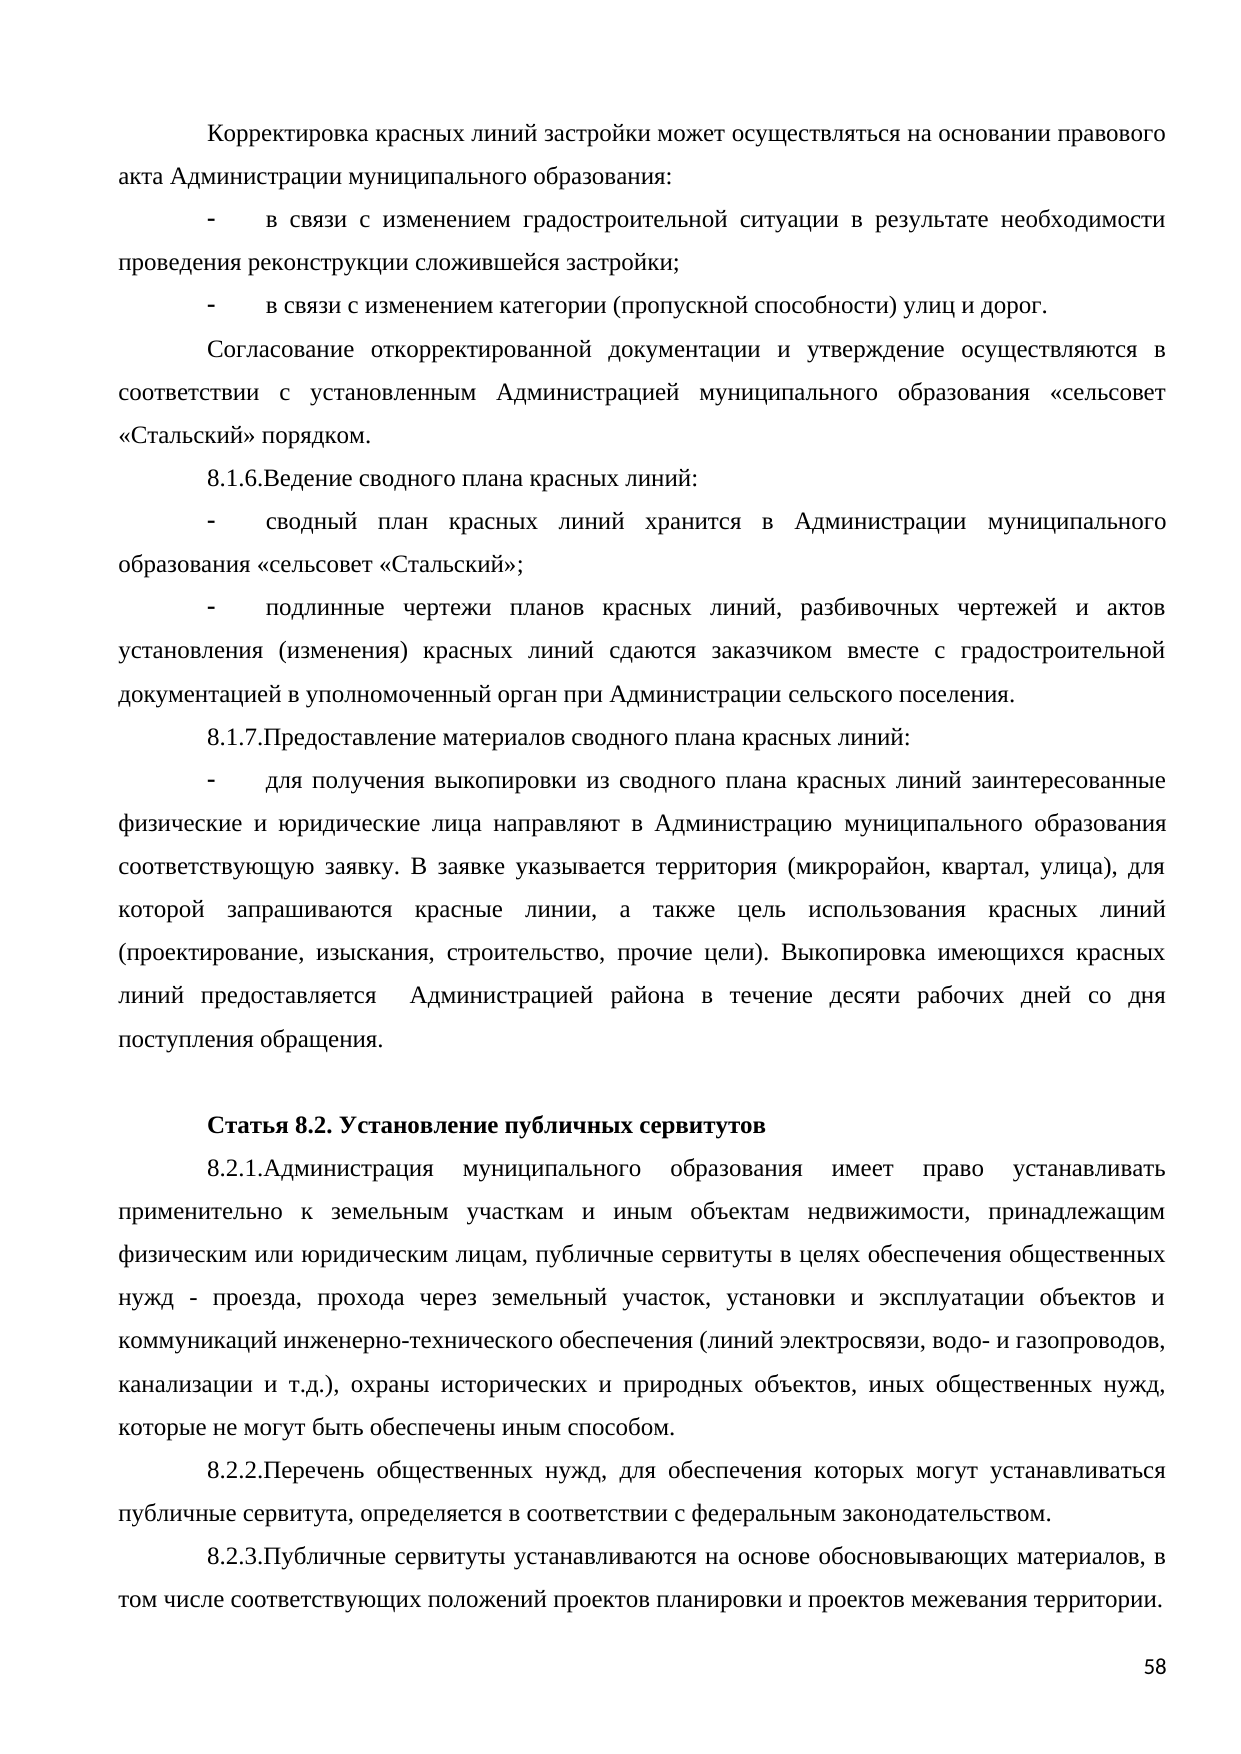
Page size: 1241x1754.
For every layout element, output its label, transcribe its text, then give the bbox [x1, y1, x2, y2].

list сводный план красных линий хранится в Администрации муниципального образования «сельсовет «Стальский»; [118, 506, 1167, 578]
list Установление публичных сервитутов [118, 1110, 1167, 1139]
text Корректировка красных линий застройки может осуществляться на основании правового акта Администрации муниципального образования: [118, 118, 1167, 190]
text 8.2.2.Перечень общественных нужд, для обеспечения которых могут устанавливаться публичные сервитута, определяется в соответствии с федеральным законодательством. [118, 1455, 1167, 1527]
list в связи с изменением категории (пропускной способности) улиц и дорог. [118, 291, 1167, 319]
text 8.1.6.Ведение сводного плана красных линий: [118, 463, 1167, 492]
text Согласование откорректированной документации и утверждение осуществляются в соответствии с установленным Администрацией муниципального образования «сельсовет «Стальский» порядком. [118, 334, 1167, 449]
list в связи с изменением градостроительной ситуации в результате необходимости проведения реконструкции сложившейся застройки; [118, 204, 1167, 276]
text 8.1.7.Предоставление материалов сводного плана красных линий: [118, 722, 1167, 751]
list подлинные чертежи планов красных линий, разбивочных чертежей и актов установления (изменения) красных линий сдаются заказчиком вместе с градостроительной документацией в уполномоченный орган при Администрации сельского поселения. [118, 592, 1167, 707]
text 8.2.1.Администрация муниципального образования имеет право устанавливать применительно к земельным участкам и иным объектам недвижимости, принадлежащим физическим или юридическим лицам, публичные сервитуты в целях обеспечения общественных нужд - проезда, прохода через земельный участок, установки и эксплуатации объектов и коммуникаций инженерно-технического обеспечения (линий электросвязи, водо- и газопроводов, канализации и т.д.), охраны исторических и природных объектов, иных общественных нужд, которые не могут быть обеспечены иным способом. [118, 1153, 1167, 1441]
list для получения выкопировки из сводного плана красных линий заинтересованные физические и юридические лица направляют в Администрацию муниципального образования соответствующую заявку. В заявке указывается территория (микрорайон, квартал, улица), для которой запрашиваются красные линии, а также цель использования красных линий (проектирование, изыскания, строительство, прочие цели). Выкопировка имеющихся красных линий предоставляется Администрацией района в течение десяти рабочих дней со дня поступления обращения. [118, 765, 1167, 1052]
text 8.2.3.Публичные сервитуты устанавливаются на основе обосновывающих материалов, в том числе соответствующих положений проектов планировки и проектов межевания территории. [118, 1541, 1167, 1613]
